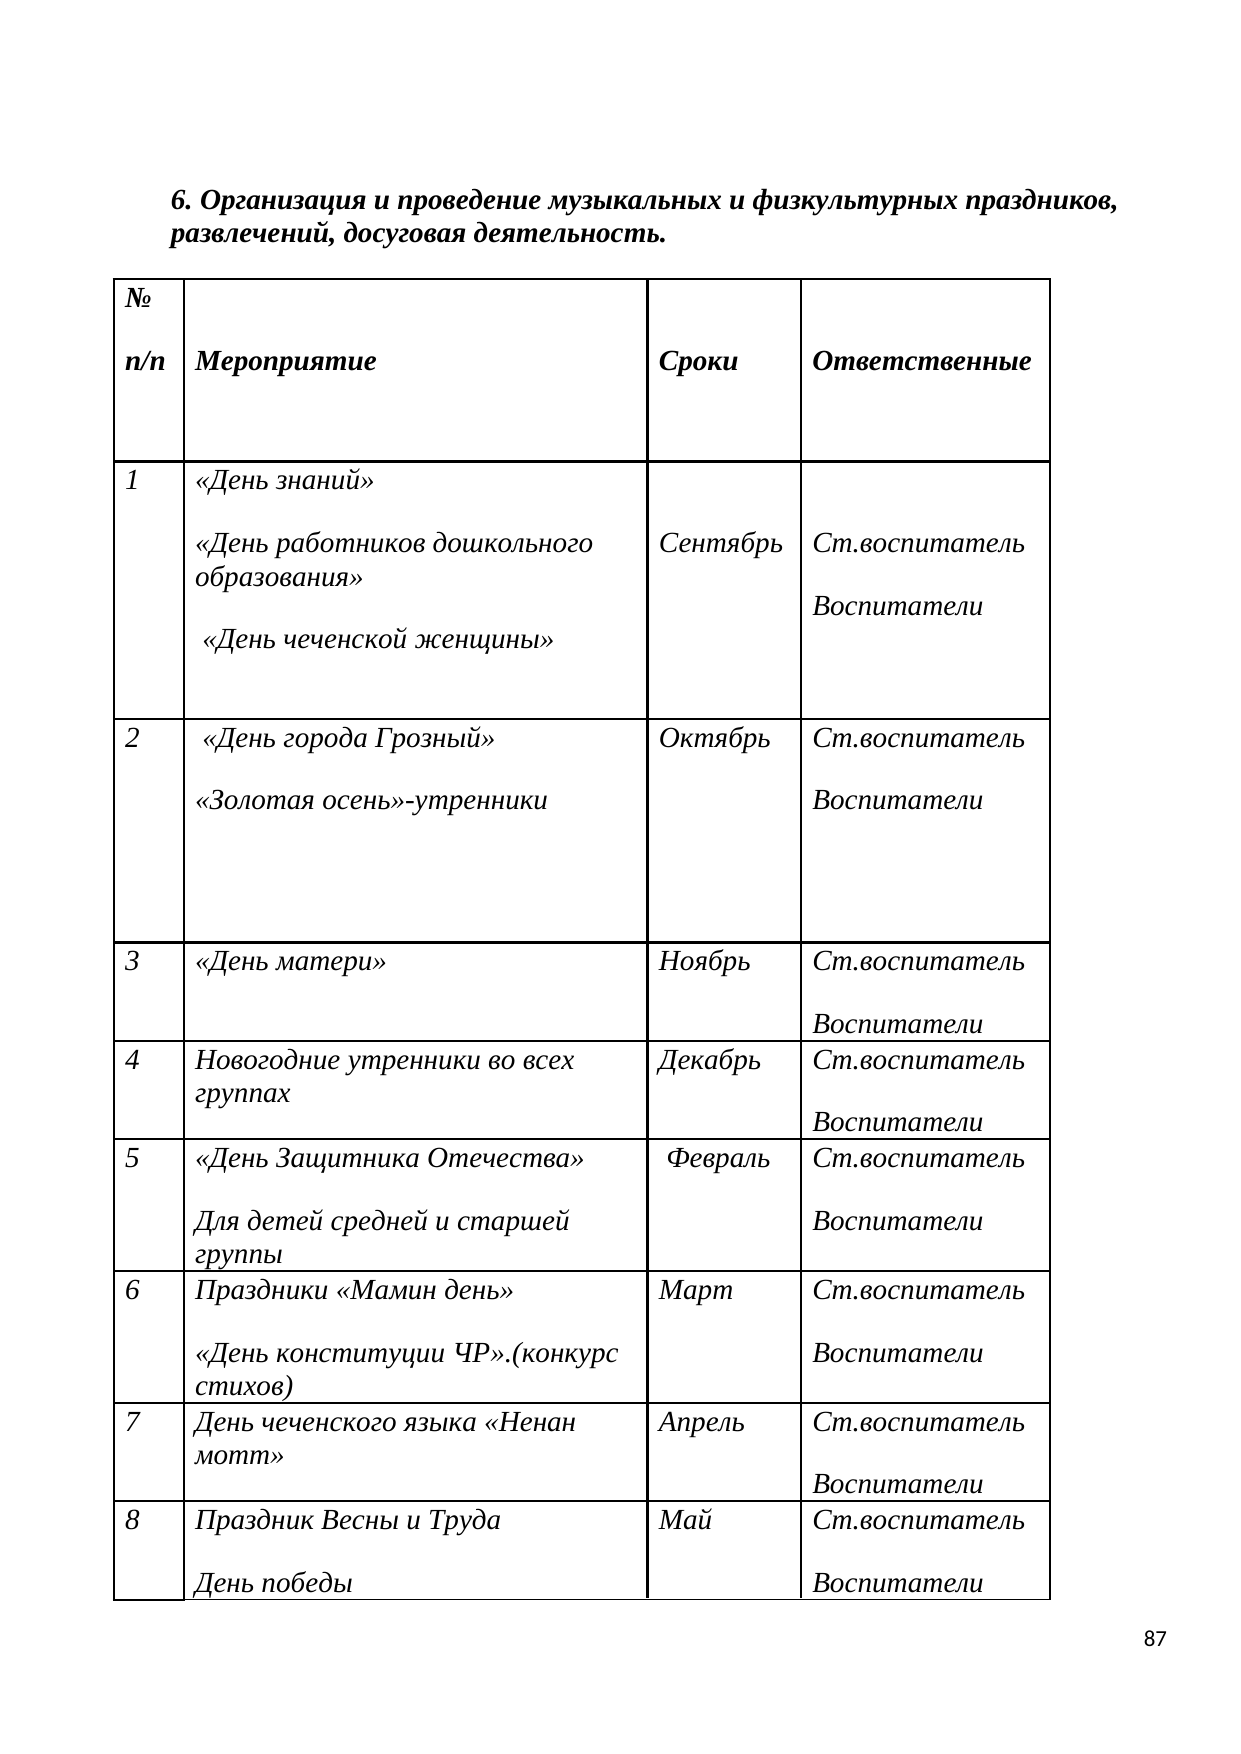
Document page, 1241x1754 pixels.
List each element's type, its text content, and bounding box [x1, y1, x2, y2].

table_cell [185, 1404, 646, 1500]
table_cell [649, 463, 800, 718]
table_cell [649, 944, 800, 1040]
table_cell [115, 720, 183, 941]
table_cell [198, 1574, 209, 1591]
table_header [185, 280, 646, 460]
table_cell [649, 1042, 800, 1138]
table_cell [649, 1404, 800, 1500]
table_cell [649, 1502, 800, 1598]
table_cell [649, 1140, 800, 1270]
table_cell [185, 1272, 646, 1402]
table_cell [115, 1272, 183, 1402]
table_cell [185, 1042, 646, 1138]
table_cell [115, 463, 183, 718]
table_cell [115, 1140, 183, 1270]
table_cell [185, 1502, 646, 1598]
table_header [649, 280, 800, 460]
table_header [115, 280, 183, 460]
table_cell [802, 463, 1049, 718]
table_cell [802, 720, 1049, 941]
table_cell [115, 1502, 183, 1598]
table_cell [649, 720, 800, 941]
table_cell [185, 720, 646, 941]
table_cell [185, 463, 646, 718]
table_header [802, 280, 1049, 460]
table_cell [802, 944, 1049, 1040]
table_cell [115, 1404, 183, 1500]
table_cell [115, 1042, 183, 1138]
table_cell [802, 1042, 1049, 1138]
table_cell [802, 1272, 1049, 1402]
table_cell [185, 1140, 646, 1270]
list 6. Организация и проведение музыкальных и физкультурных праздников, развлечений, досуговая деятельность. [171, 182, 1167, 249]
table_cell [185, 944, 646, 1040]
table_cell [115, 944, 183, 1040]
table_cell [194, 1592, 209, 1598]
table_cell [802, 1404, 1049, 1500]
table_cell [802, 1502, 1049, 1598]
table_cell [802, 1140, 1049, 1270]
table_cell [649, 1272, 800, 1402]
